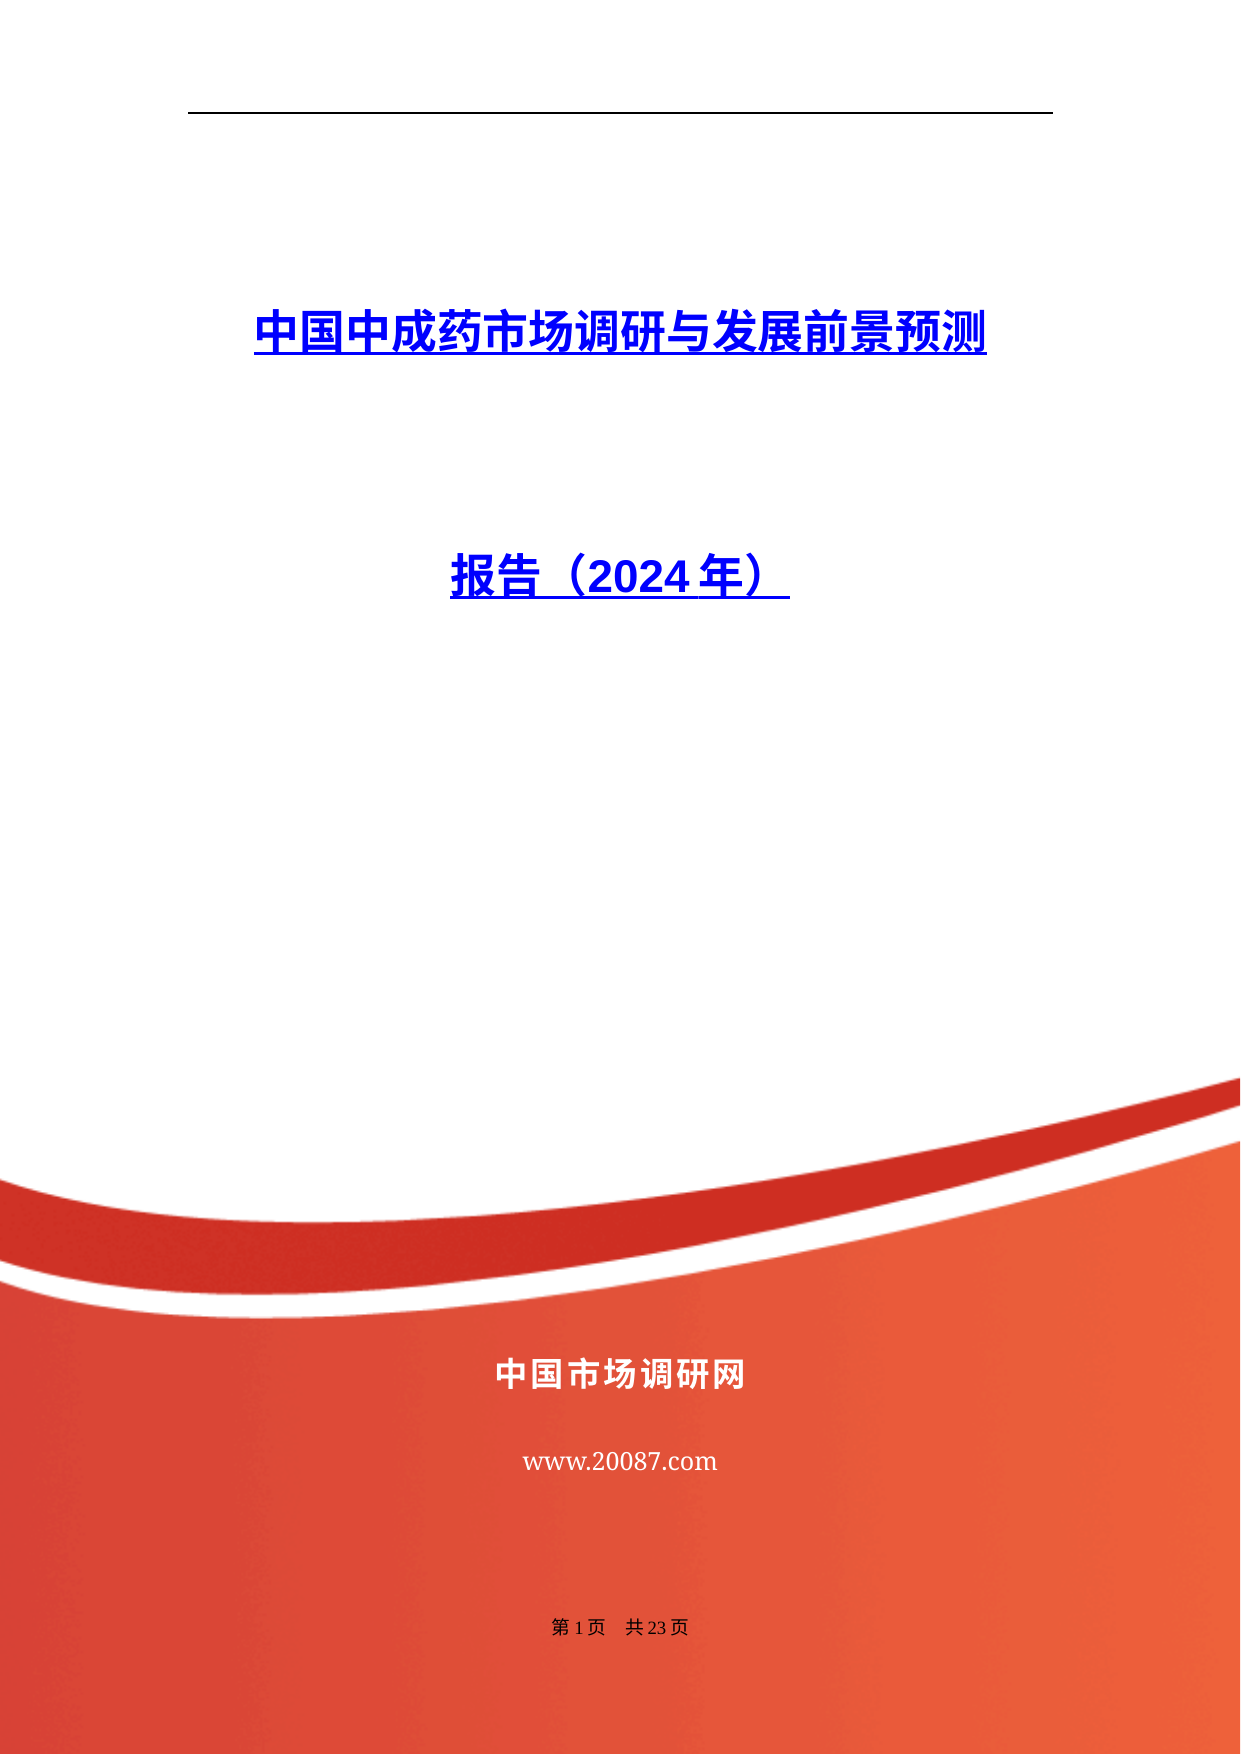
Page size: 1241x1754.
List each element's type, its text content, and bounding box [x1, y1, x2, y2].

picture [0, 1006, 1241, 1754]
text www.20087.com [187, 1428, 1053, 1493]
table_header 中国中成药市场调研与发展前景预测报告（2024年） [188, 207, 1053, 773]
subtitle 中国市场调研网 [187, 1339, 1053, 1404]
